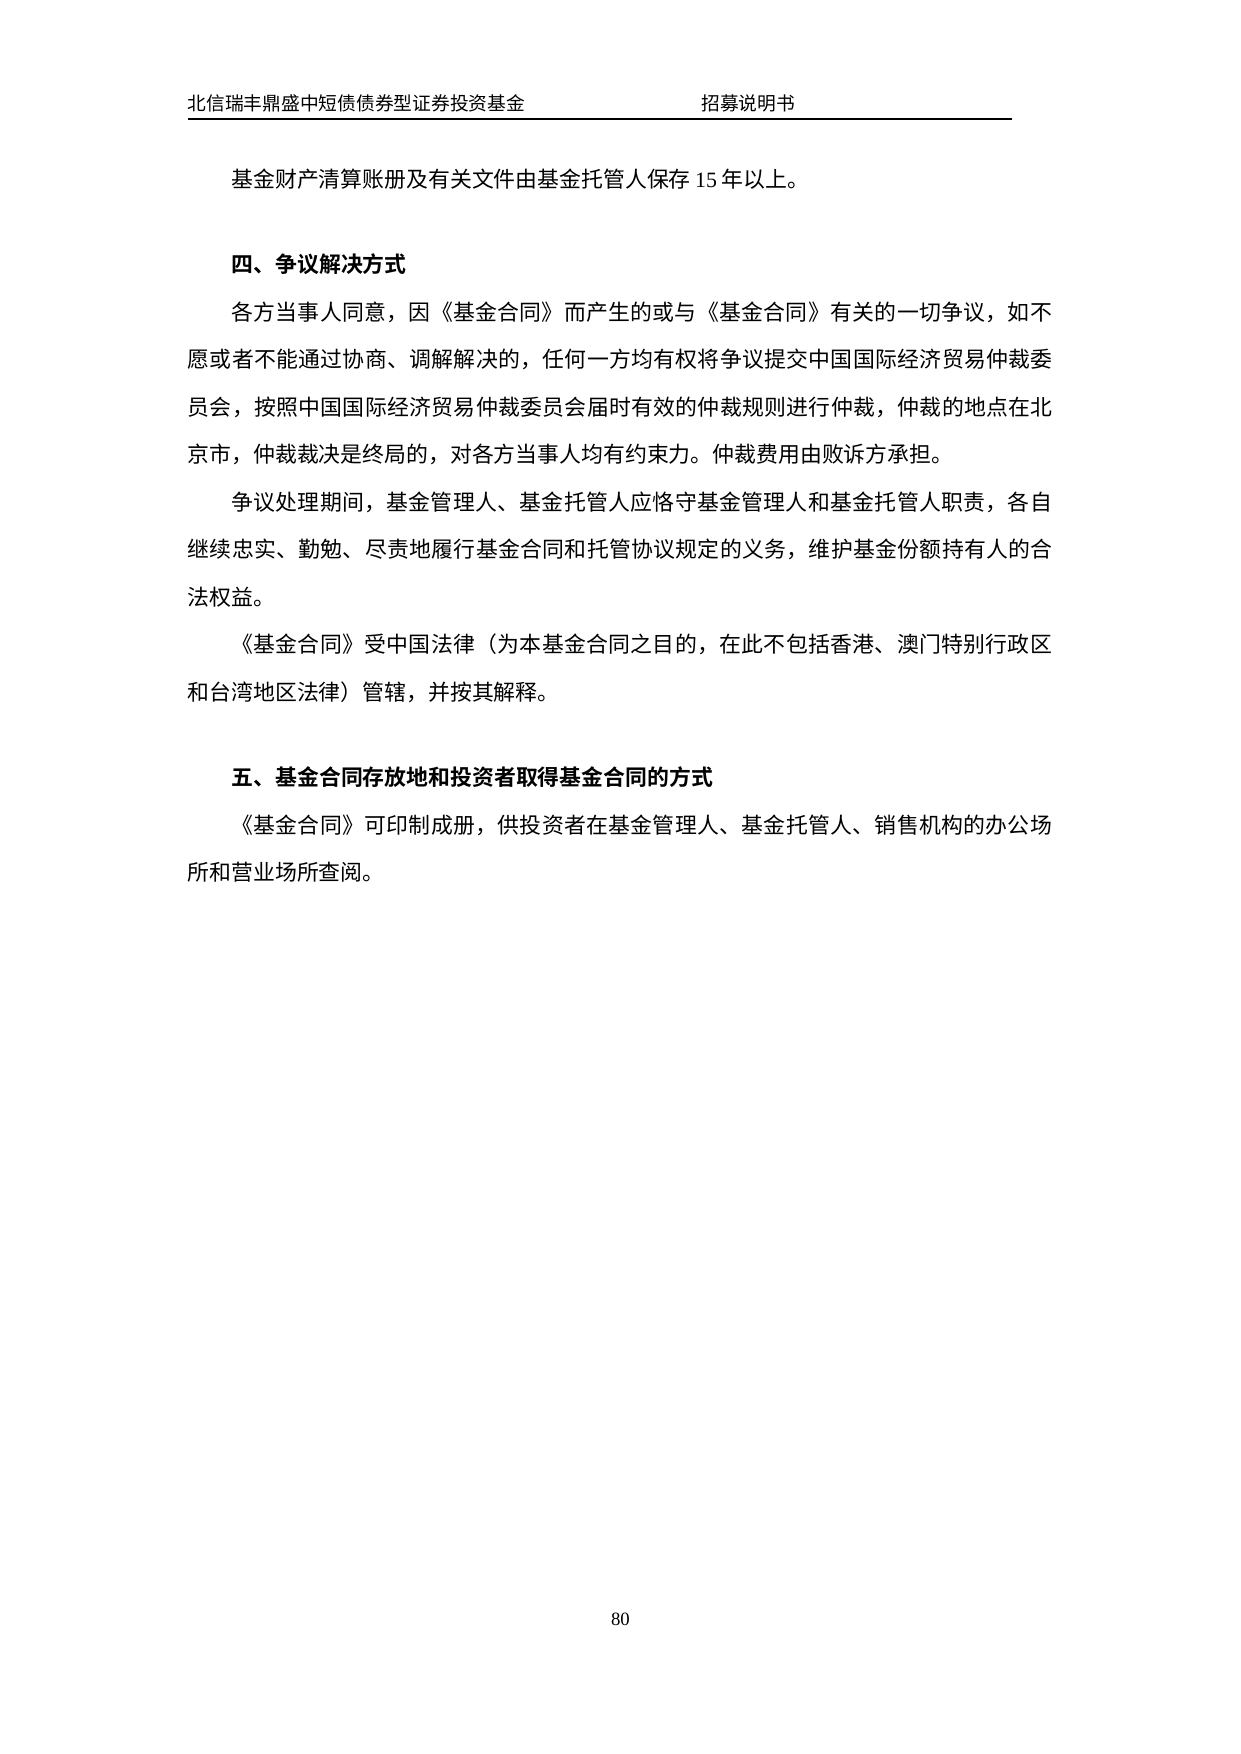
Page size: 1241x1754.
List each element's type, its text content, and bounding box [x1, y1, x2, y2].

text 五、基金合同存放地和投资者取得基金合同的方式 [187, 760, 1053, 792]
text 争议处理期间，基金管理人、基金托管人应恪守基金管理人和基金托管人职责，各自继续忠实、勤勉、尽责地履行基金合同和托管协议规定的义务，维护基金份额持有人的合法权益。 [187, 485, 1053, 611]
text 各方当事人同意，因《基金合同》而产生的或与《基金合同》有关的一切争议，如不愿或者不能通过协商、调解解决的，任何一方均有权将争议提交中国国际经济贸易仲裁委员会，按照中国国际经济贸易仲裁委员会届时有效的仲裁规则进行仲裁，仲裁的地点在北京市，仲裁裁决是终局的，对各方当事人均有约束力。仲裁费用由败诉方承担。 [187, 295, 1053, 469]
text 基金财产清算账册及有关文件由基金托管人保存15年以上。 [187, 162, 1053, 194]
text 《基金合同》可印制成册，供投资者在基金管理人、基金托管人、销售机构的办公场所和营业场所查阅。 [187, 808, 1053, 887]
text 四、争议解决方式 [187, 247, 1053, 279]
text 《基金合同》受中国法律（为本基金合同之目的，在此不包括香港、澳门特别行政区和台湾地区法律）管辖，并按其解释。 [187, 627, 1053, 706]
